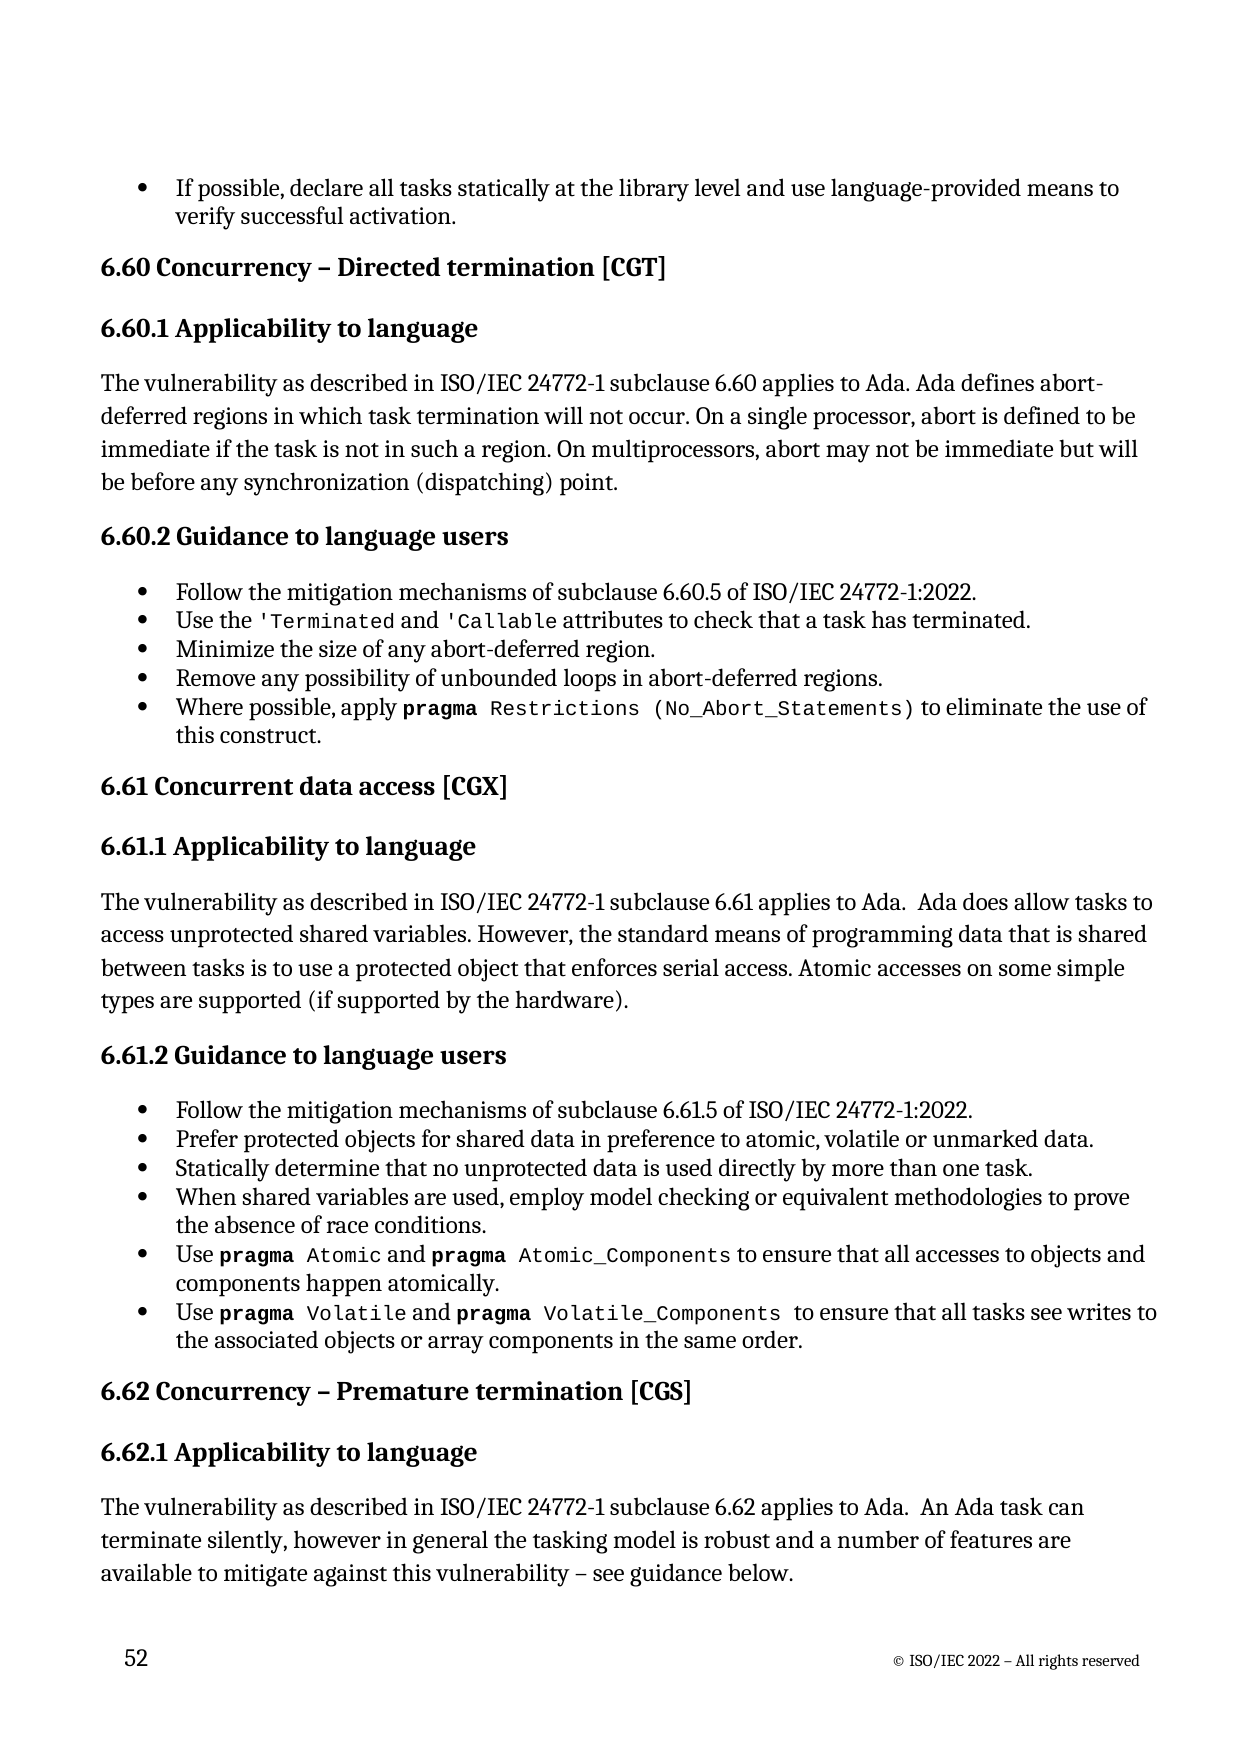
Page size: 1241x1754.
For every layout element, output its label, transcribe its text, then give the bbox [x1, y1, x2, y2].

list Use pragma Volatile and pragma Volatile_Components to ensure that all tasks see writes to the associated objects or array components in the same order. [138, 1297, 1164, 1355]
list If possible, declare all tasks statically at the library level and use language-provided means to verify successful activation. [138, 173, 1164, 231]
text The vulnerability as described in ISO/IEC 24772-1 subclause 6.61 applies to Ada. Ada does allow tasks to access unprotected shared variables. However, the standard means of programming data that is shared between tasks is to use a protected object that enforces serial access. Atomic accesses on some simple types are supported (if supported by the hardware). [101, 887, 1164, 1015]
list Use the 'Terminated and 'Callable attributes to check that a task has terminated. [138, 606, 1164, 635]
list Minimize the size of any abort-deferred region. [138, 635, 1164, 664]
list Where possible, apply pragma Restrictions (No_Abort_Statements) to eliminate the use of this construct. [138, 692, 1164, 750]
list Remove any possibility of unbounded loops in abort-deferred regions. [138, 664, 1164, 692]
list Follow the mitigation mechanisms of subclause 6.60.5 of ISO/IEC 24772-1:2022. [138, 577, 1164, 606]
text The vulnerability as described in ISO/IEC 24772-1 subclause 6.62 applies to Ada. An Ada task can terminate silently, however in general the tasking model is robust and a number of features are available to mitigate against this vulnerability – see guidance below. [101, 1492, 1164, 1587]
subtitle 6.62 Concurrency – Premature termination [CGS] [101, 1376, 1164, 1407]
subtitle 6.61.1 Applicability to language [101, 831, 1164, 863]
list Statically determine that no unprotected data is used directly by more than one task. [138, 1154, 1164, 1182]
subtitle 6.62.1 Applicability to language [101, 1437, 1164, 1468]
subtitle 6.60.1 Applicability to language [101, 313, 1164, 344]
list Use pragma Atomic and pragma Atomic_Components to ensure that all accesses to objects and components happen atomically. [138, 1240, 1164, 1297]
subtitle 6.60.2 Guidance to language users [101, 521, 1164, 553]
subtitle 6.61.2 Guidance to language users [101, 1040, 1164, 1071]
subtitle 6.60 Concurrency – Directed termination [CGT] [101, 252, 1164, 283]
list Prefer protected objects for shared data in preference to atomic, volatile or unmarked data. [138, 1125, 1164, 1154]
subtitle 6.61 Concurrent data access [CGX] [101, 771, 1164, 802]
list Follow the mitigation mechanisms of subclause 6.61.5 of ISO/IEC 24772-1:2022. [138, 1096, 1164, 1125]
text The vulnerability as described in ISO/IEC 24772-1 subclause 6.60 applies to Ada. Ada defines abort-deferred regions in which task termination will not occur. On a single processor, abort is defined to be immediate if the task is not in such a region. On multiprocessors, abort may not be immediate but will be before any synchronization (dispatching) point. [101, 368, 1164, 496]
list When shared variables are used, employ model checking or equivalent methodologies to prove the absence of race conditions. [138, 1182, 1164, 1240]
